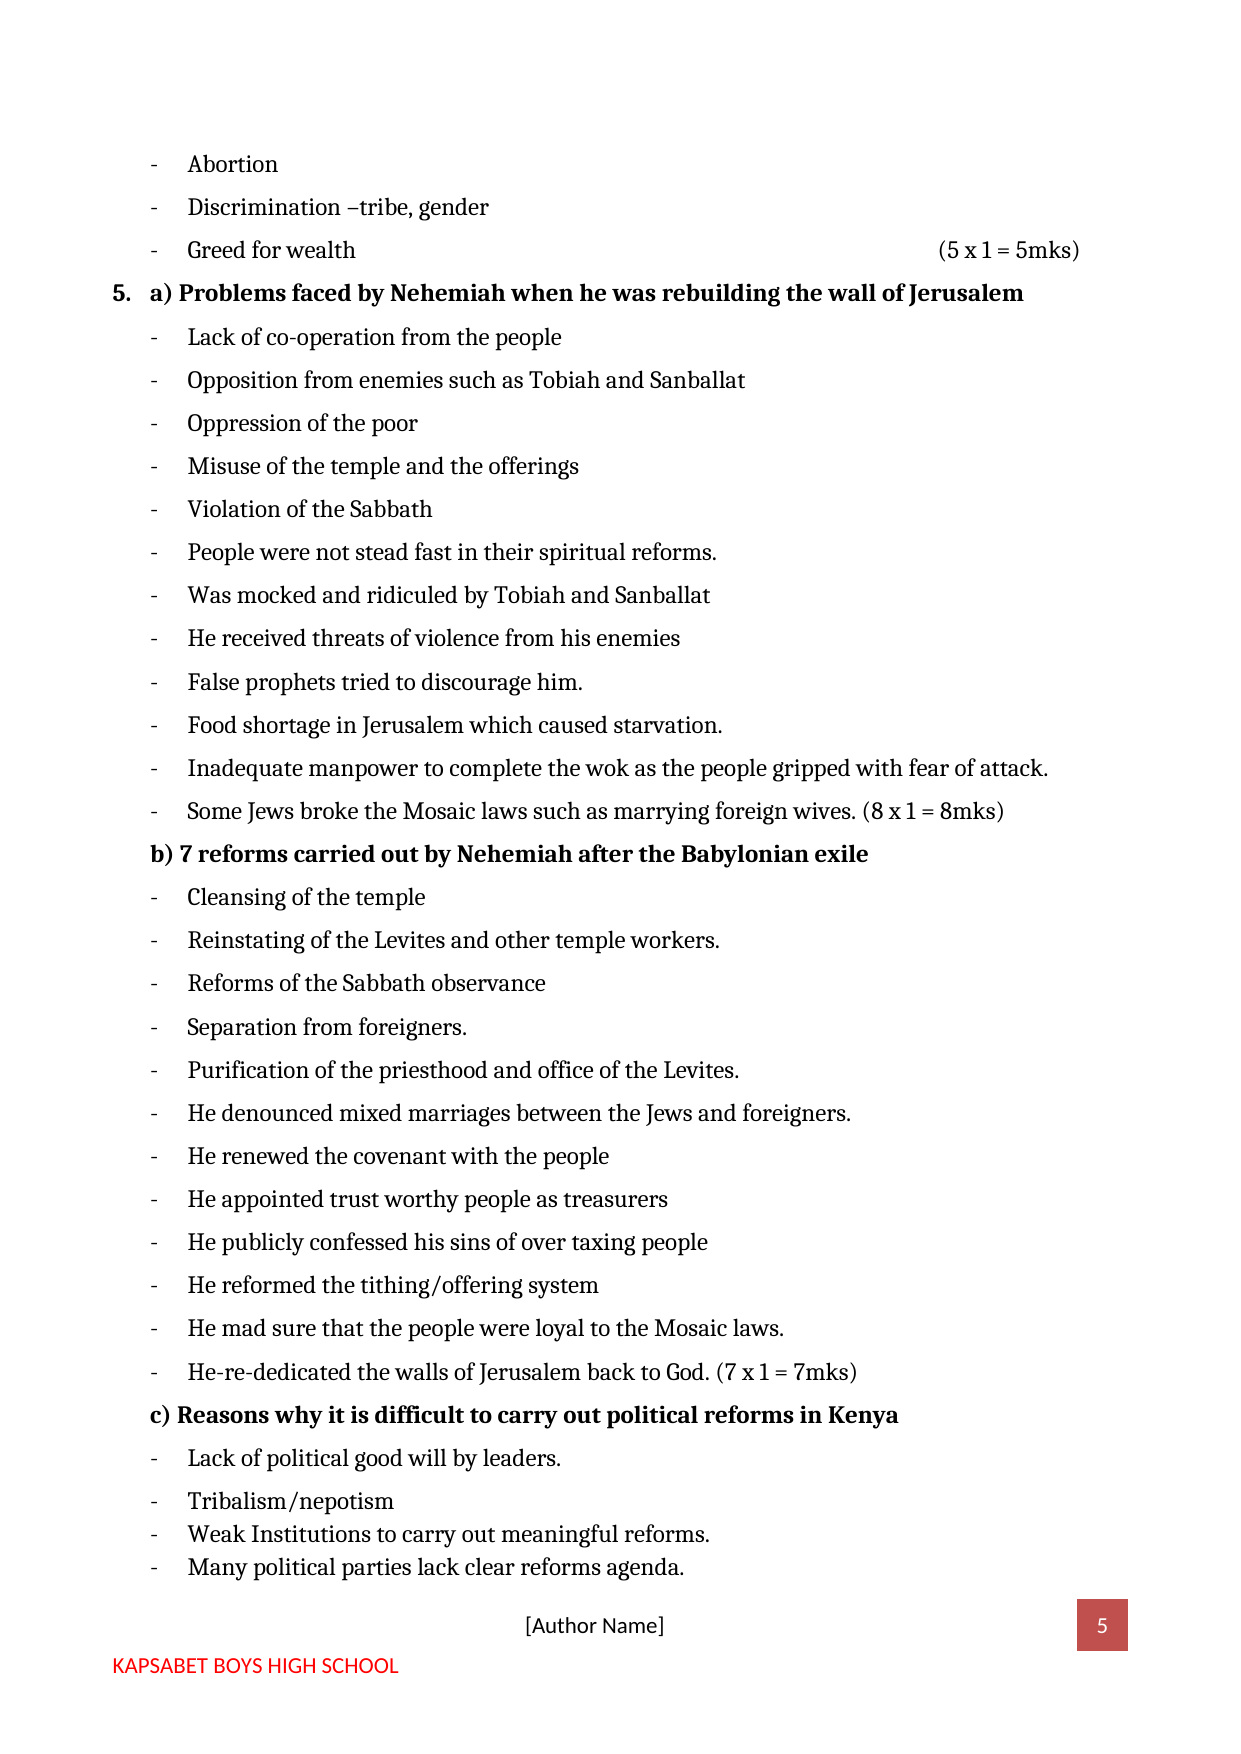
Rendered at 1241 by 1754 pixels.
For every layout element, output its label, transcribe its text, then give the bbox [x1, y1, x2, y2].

list He renewed the covenant with the people [150, 1142, 1128, 1171]
list People were not stead fast in their spiritual reforms. [150, 538, 1128, 567]
text b) 7 reforms carried out by Nehemiah after the Babylonian exile [150, 840, 1128, 869]
list a) Problems faced by Nehemiah when he was rebuilding the wall of Jerusalem [112, 279, 1128, 308]
list He mad sure that the people were loyal to the Mosaic laws. [150, 1314, 1128, 1343]
list Many political parties lack clear reforms agenda. [150, 1553, 1128, 1582]
list He appointed trust worthy people as treasurers [150, 1185, 1128, 1214]
list Some Jews broke the Mosaic laws such as marrying foreign wives. (8 x 1 = 8mks) [150, 797, 1128, 826]
list He denounced mixed marriages between the Jews and foreigners. [150, 1099, 1128, 1127]
list Opposition from enemies such as Tobiah and Sanballat [150, 366, 1128, 394]
list Food shortage in Jerusalem which caused starvation. [150, 711, 1128, 739]
list He received threats of violence from his enemies [150, 624, 1128, 653]
list Separation from foreigners. [150, 1012, 1128, 1041]
list Lack of political good will by leaders. [150, 1444, 1128, 1472]
list Reinstating of the Levites and other temple workers. [150, 926, 1128, 955]
list Reforms of the Sabbath observance [150, 969, 1128, 998]
list Violation of the Sabbath [150, 495, 1128, 524]
list Abortion [150, 150, 1128, 179]
list He-re-dedicated the walls of Jerusalem back to God. (7 x 1 = 7mks) [150, 1357, 1128, 1386]
list Lack of co-operation from the people [150, 322, 1128, 351]
list Was mocked and ridiculed by Tobiah and Sanballat [150, 581, 1128, 610]
list Inadequate manpower to complete the wok as the people gripped with fear of attack. [150, 754, 1128, 782]
list Tribalism/nepotism [150, 1487, 1128, 1516]
list Purification of the priesthood and office of the Levites. [150, 1056, 1128, 1084]
list Misuse of the temple and the offerings [150, 452, 1128, 481]
list False prophets tried to discourage him. [150, 667, 1128, 696]
text c) Reasons why it is difficult to carry out political reforms in Kenya [150, 1401, 1128, 1429]
list Cleansing of the temple [150, 883, 1128, 912]
list He publicly confessed his sins of over taxing people [150, 1228, 1128, 1257]
list Oppression of the poor [150, 409, 1128, 437]
list Weak Institutions to carry out meaningful reforms. [150, 1520, 1128, 1549]
list Discrimination –tribe, gender [150, 193, 1128, 222]
list He reformed the tithing/offering system [150, 1271, 1128, 1300]
list Greed for wealth (5 x 1 = 5mks) [150, 236, 1128, 265]
